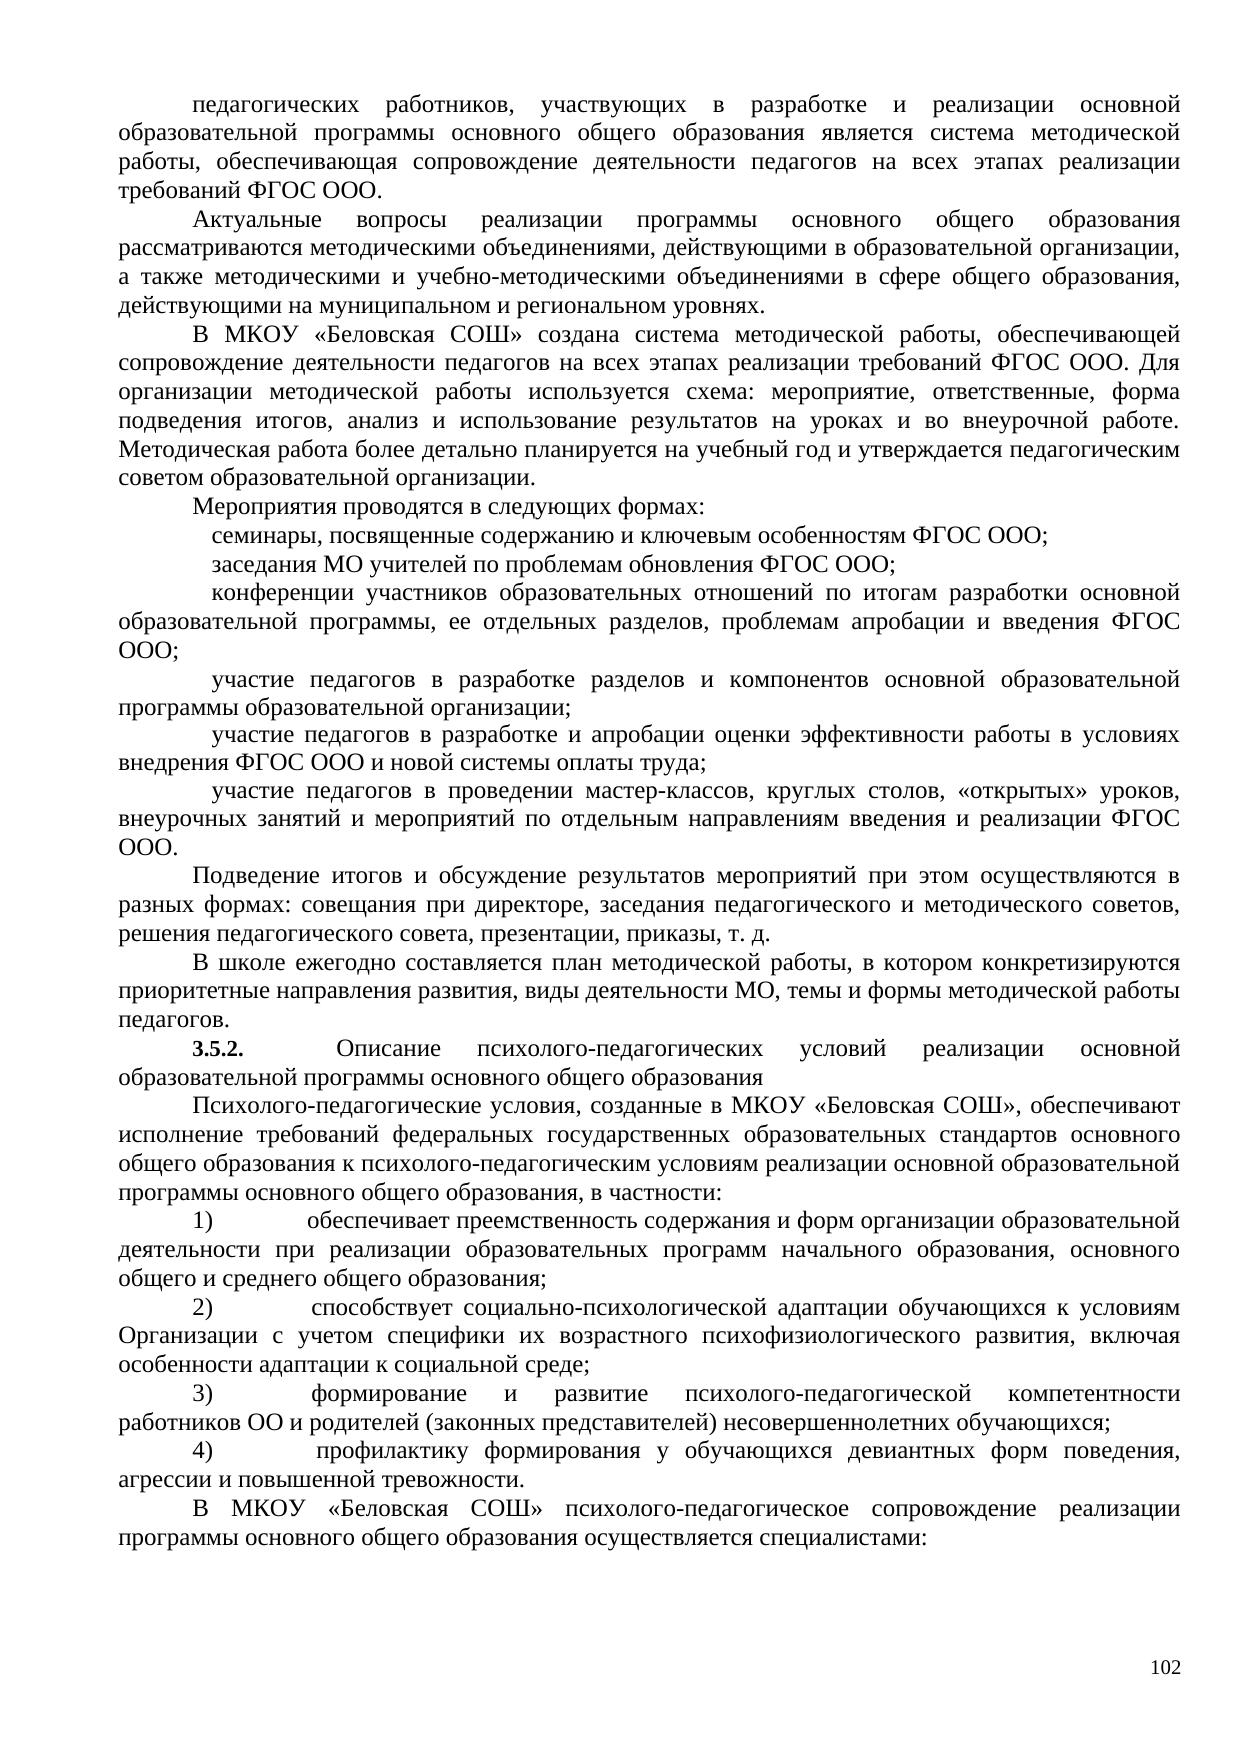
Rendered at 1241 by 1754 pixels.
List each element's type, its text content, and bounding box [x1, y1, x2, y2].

list формирование и развитие психолого-педагогической компетентности работников ОО и родителей (законных представителей) несовершеннолетних обучающихся; [118, 1378, 1181, 1435]
text В МКОУ «Беловская СОШ» создана система методической работы, обеспечивающей сопровождение деятельности педагогов на всех этапах реализации требований ФГОС ООО. Для организации методической работы используется схема: мероприятие, ответственные, форма подведения итогов, анализ и использование результатов на уроках и во внеурочной работе. Методическая работа более детально планируется на учебный год и утверждается педагогическим советом образовательной организации. [118, 319, 1181, 491]
text Мероприятия проводятся в следующих формах: [118, 491, 1181, 520]
list обеспечивает преемственность содержания и форм организации образовательной деятельности при реализации образовательных программ начального образования, основного общего и среднего общего образования; [118, 1205, 1181, 1292]
text В МКОУ «Беловская СОШ» психолого-педагогическое сопровождение реализации программы основного общего образования осуществляется специалистами: [118, 1493, 1181, 1550]
text педагогических работников, участвующих в разработке и реализации основной образовательной программы основного общего образования является система методической работы, обеспечивающая сопровождение деятельности педагогов на всех этапах реализации требований ФГОС ООО. [118, 89, 1181, 204]
text конференции участников образовательных отношений по итогам разработки основной образовательной программы, ее отдельных разделов, проблемам апробации и введения ФГОС ООО; [118, 577, 1181, 664]
text заседания МО учителей по проблемам обновления ФГОС ООО; [118, 549, 1181, 577]
subtitle Описание психолого-педагогических условий реализации основной образовательной программы основного общего образования [118, 1033, 1181, 1090]
list способствует социально-психологической адаптации обучающихся к условиям Организации с учетом специфики их возрастного психофизиологического развития, включая особенности адаптации к социальной среде; [118, 1292, 1181, 1378]
text участие педагогов в разработке и апробации оценки эффективности работы в условиях внедрения ФГОС ООО и новой системы оплаты труда; [118, 721, 1181, 776]
list профилактику формирования у обучающихся девиантных форм поведения, агрессии и повышенной тревожности. [118, 1435, 1181, 1493]
text Подведение итогов и обсуждение результатов мероприятий при этом осуществляются в разных формах: совещания при директоре, заседания педагогического и методического советов, решения педагогического совета, презентации, приказы, т. д. [118, 860, 1181, 947]
text семинары, посвященные содержанию и ключевым особенностям ФГОС ООО; [118, 520, 1181, 549]
text Психолого-педагогические условия, созданные в МКОУ «Беловская СОШ», обеспечивают исполнение требований федеральных государственных образовательных стандартов основного общего образования к психолого-педагогическим условиям реализации основной образовательной программы основного общего образования, в частности: [118, 1090, 1181, 1205]
text В школе ежегодно составляется план методической работы, в котором конкретизируются приоритетные направления развития, виды деятельности МО, темы и формы методической работы педагогов. [118, 947, 1181, 1033]
text Актуальные вопросы реализации программы основного общего образования рассматриваются методическими объединениями, действующими в образовательной организации, а также методическими и учебно-методическими объединениями в сфере общего образования, действующими на муниципальном и региональном уровнях. [118, 204, 1181, 319]
text участие педагогов в проведении мастер-классов, круглых столов, «открытых» уроков, внеурочных занятий и мероприятий по отдельным направлениям введения и реализации ФГОС ООО. [118, 776, 1181, 860]
text участие педагогов в разработке разделов и компонентов основной образовательной программы образовательной организации; [118, 664, 1181, 721]
